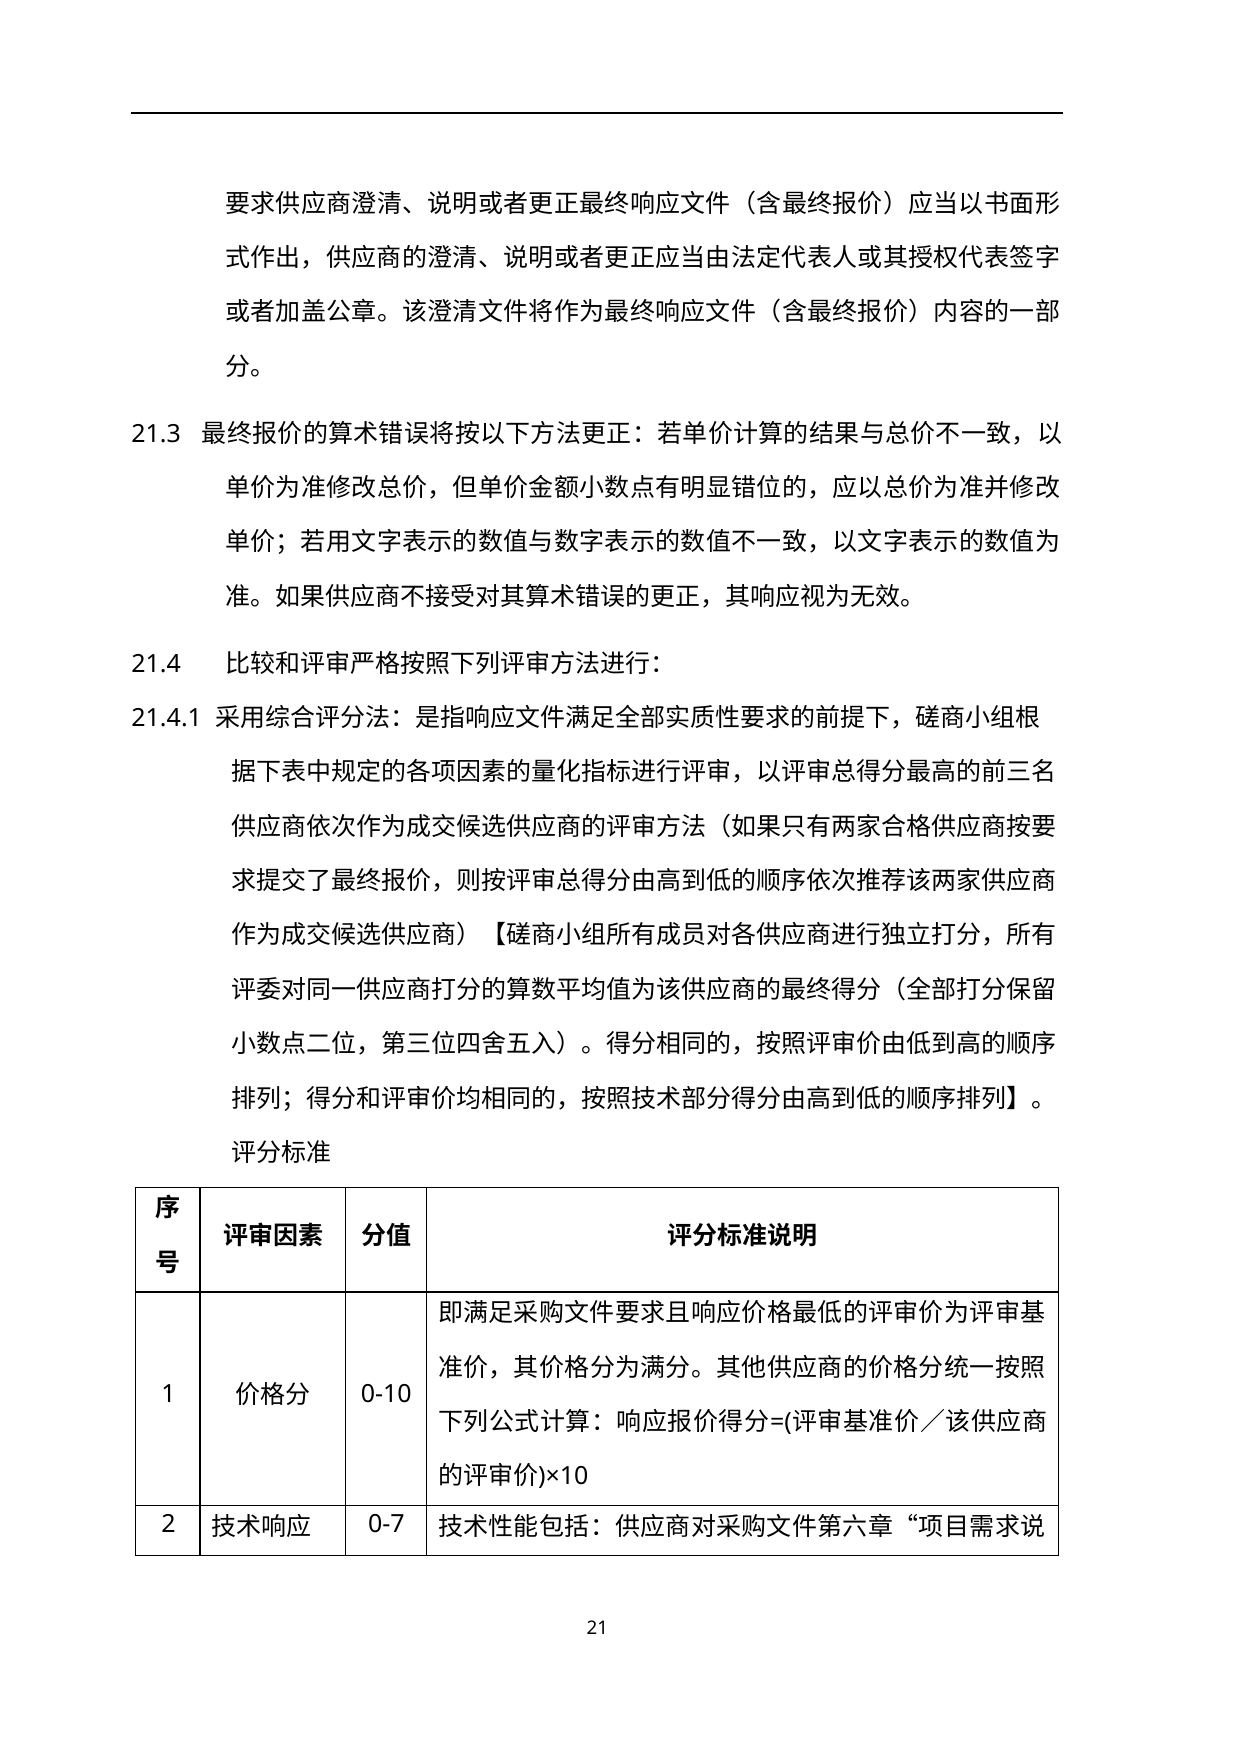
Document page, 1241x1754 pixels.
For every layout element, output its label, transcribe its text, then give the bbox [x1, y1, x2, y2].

text 评分标准 [131, 1132, 1063, 1169]
table_header 序号 [136, 1188, 199, 1291]
table_cell 0-10 [346, 1293, 426, 1504]
table_cell 1 [136, 1293, 199, 1504]
table_cell 2 [136, 1506, 199, 1555]
table_cell 即满足采购文件要求且响应价格最低的评审价为评审基准价，其价格分为满分。其他供应商的价格分统一按照下列公式计算：响应报价得分=(评审基准价／该供应商的评审价)×10 [427, 1293, 1058, 1504]
table_cell 0-7 [346, 1506, 426, 1555]
text 21.4 比较和评审严格按照下列评审方法进行： [131, 643, 1063, 679]
text 21.3 最终报价的算术错误将按以下方法更正：若单价计算的结果与总价不一致，以单价为准修改总价，但单价金额小数点有明显错位的，应以总价为准并修改单价；若用文字表示的数值与数字表示的数值不一致，以文字表示的数值为准。如果供应商不接受对其算术错误的更正，其响应视为无效。 [131, 413, 1063, 612]
table_header 评分标准说明 [427, 1188, 1058, 1291]
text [131, 183, 1063, 382]
table_cell 价格分 [201, 1293, 345, 1504]
table_header 分值 [346, 1188, 426, 1291]
table_cell 技术响应 [201, 1506, 345, 1555]
text 21.4.1 采用综合评分法：是指响应文件满足全部实质性要求的前提下，磋商小组根据下表中规定的各项因素的量化指标进行评审，以评审总得分最高的前三名供应商依次作为成交候选供应商的评审方法（如果只有两家合格供应商按要求提交了最终报价，则按评审总得分由高到低的顺序依次推荐该两家供应商作为成交候选供应商）【磋商小组所有成员对各供应商进行独立打分，所有评委对同一供应商打分的算数平均值为该供应商的最终得分（全部打分保留小数点二位，第三位四舍五入）。得分相同的，按照评审价由低到高的顺序排列；得分和评审价均相同的，按照技术部分得分由高到低的顺序排列】。 [131, 697, 1063, 1114]
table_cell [427, 1506, 1058, 1555]
table_header 评审因素 [201, 1188, 345, 1291]
